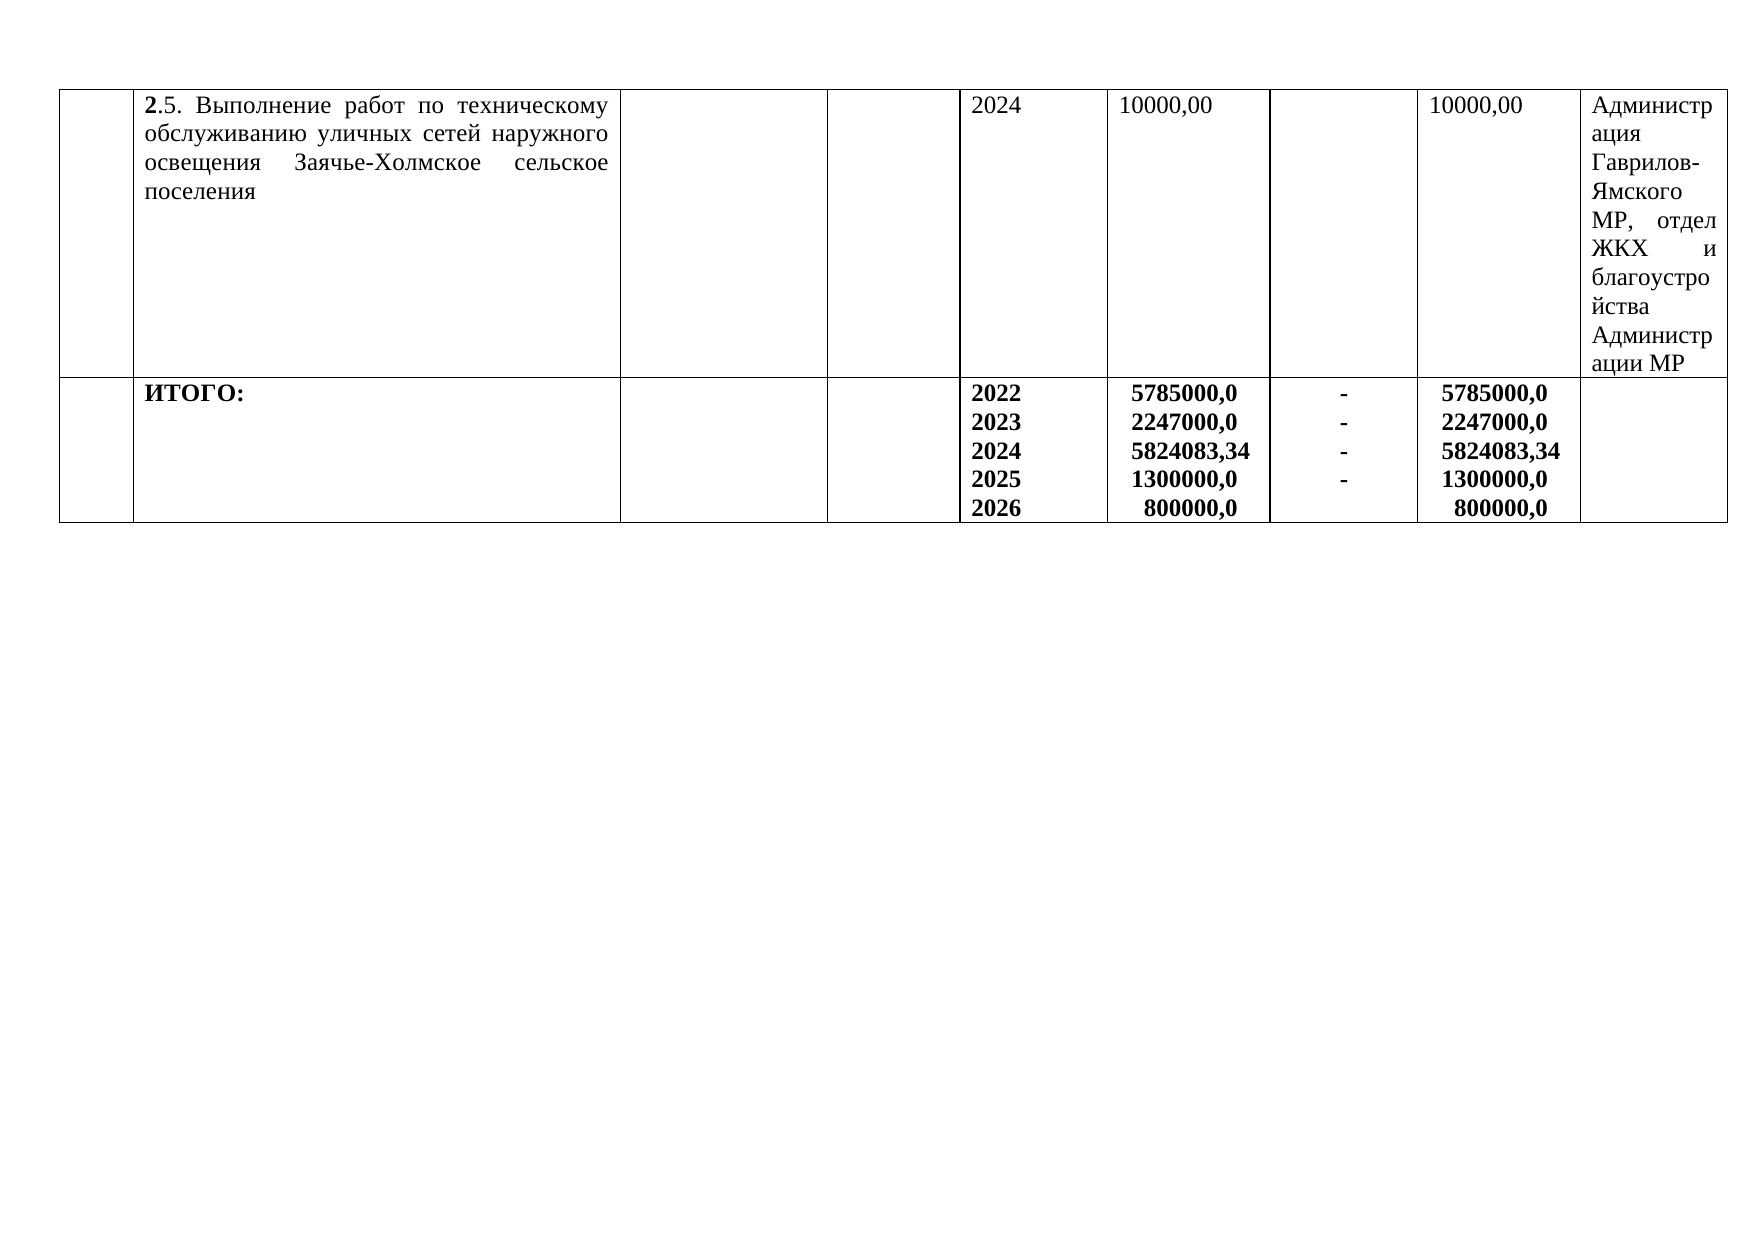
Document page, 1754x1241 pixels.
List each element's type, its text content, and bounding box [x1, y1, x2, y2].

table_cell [1581, 90, 1727, 377]
table_cell 5785000,0 2247000,0 5824083,34 1300000,0 800000,0 [1108, 378, 1269, 522]
table_cell ИТОГО: [134, 378, 620, 522]
table_cell 2022 2023 2024 2025 2026 [961, 378, 1107, 522]
table_cell [60, 378, 133, 522]
table_cell [828, 378, 959, 522]
table_cell [1271, 90, 1417, 377]
table_cell [60, 90, 133, 377]
table_cell [621, 90, 827, 377]
table_cell 10000,00 [1108, 90, 1269, 377]
table_cell 2.5. Выполнение работ по техническому обслуживанию уличных сетей наружного освещения Заячье-Холмское сельское поселения [134, 90, 620, 377]
table_cell [828, 90, 959, 377]
table_cell 10000,00 [1418, 90, 1580, 377]
table_cell - - - - [1271, 378, 1417, 522]
table_cell [1581, 378, 1727, 522]
table_cell [621, 378, 827, 522]
table_cell 2024 [961, 90, 1107, 377]
table_cell 5785000,0 2247000,0 5824083,34 1300000,0 800000,0 [1418, 378, 1580, 522]
